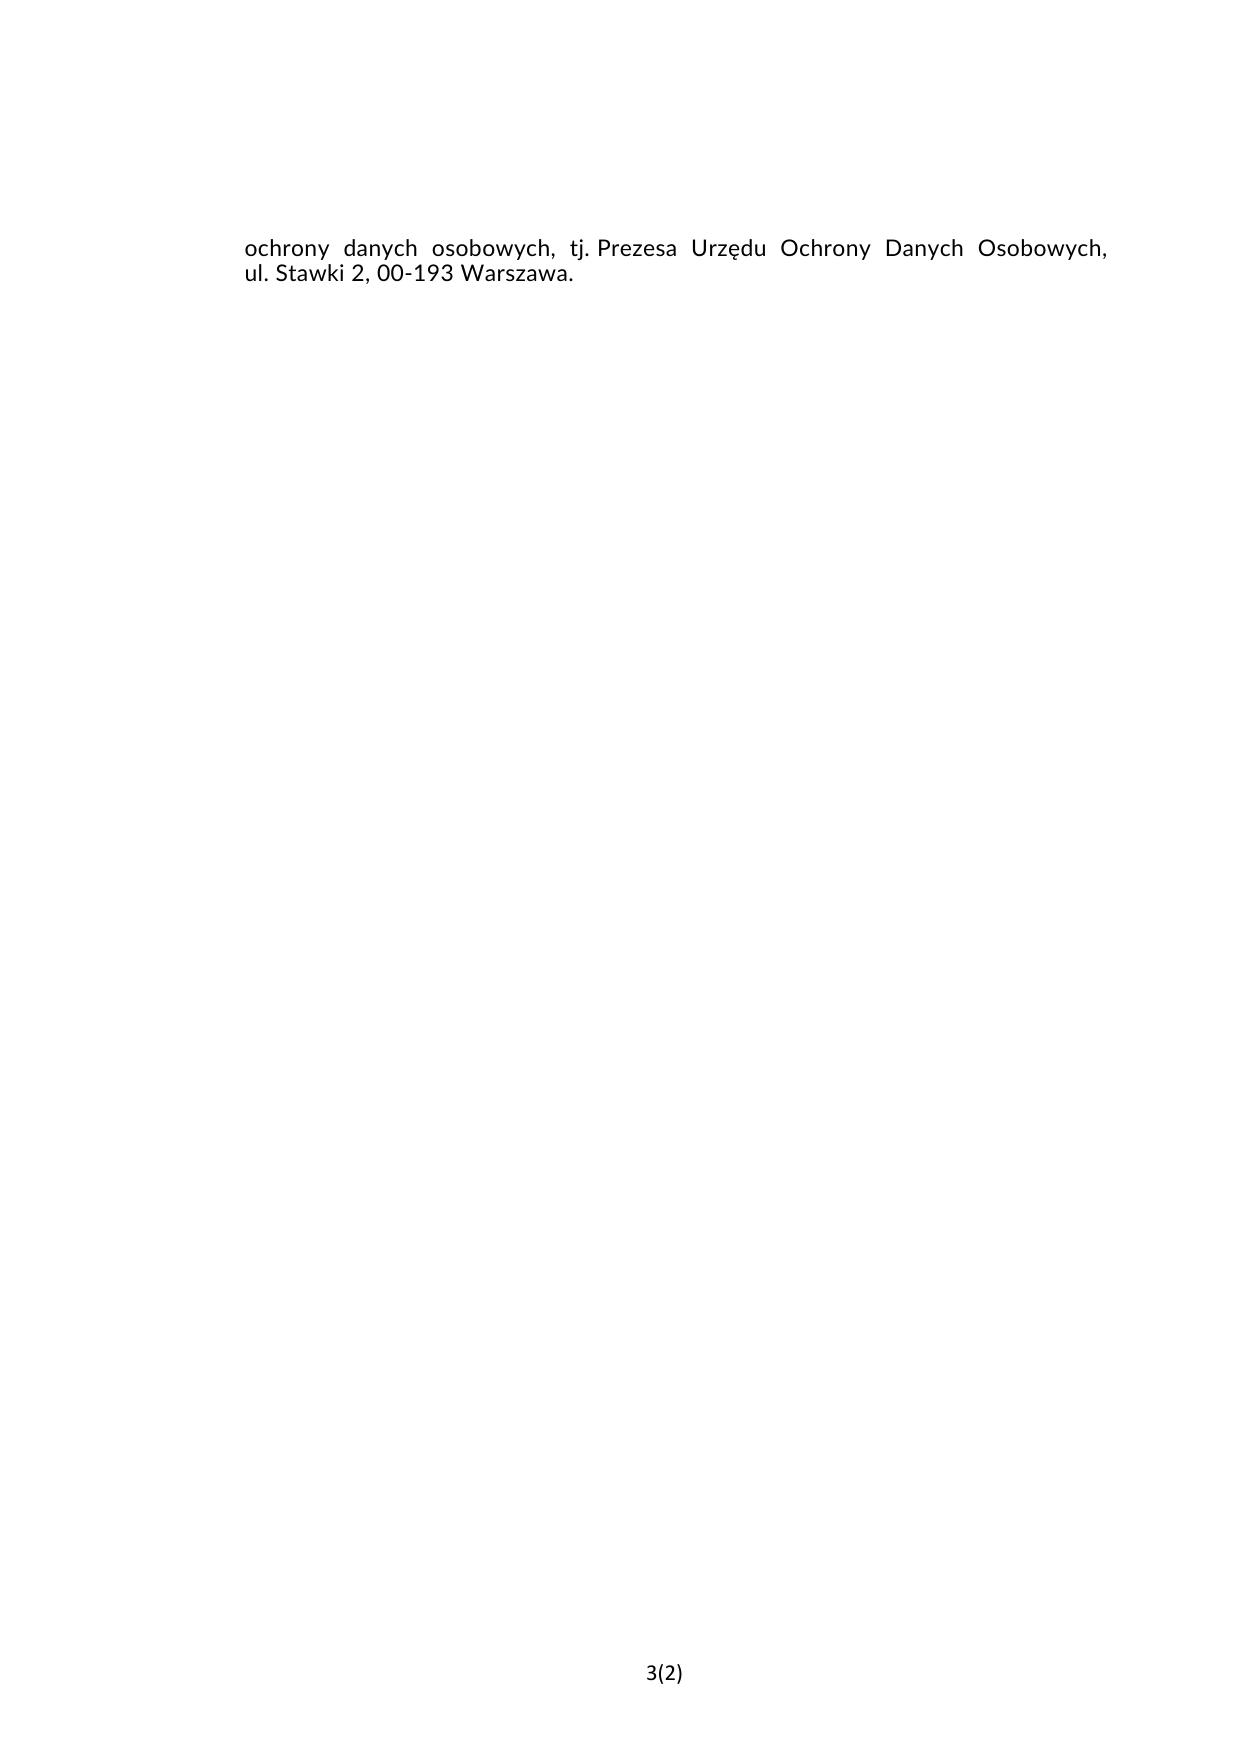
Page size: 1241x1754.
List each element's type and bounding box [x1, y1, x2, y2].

list [207, 236, 1122, 286]
